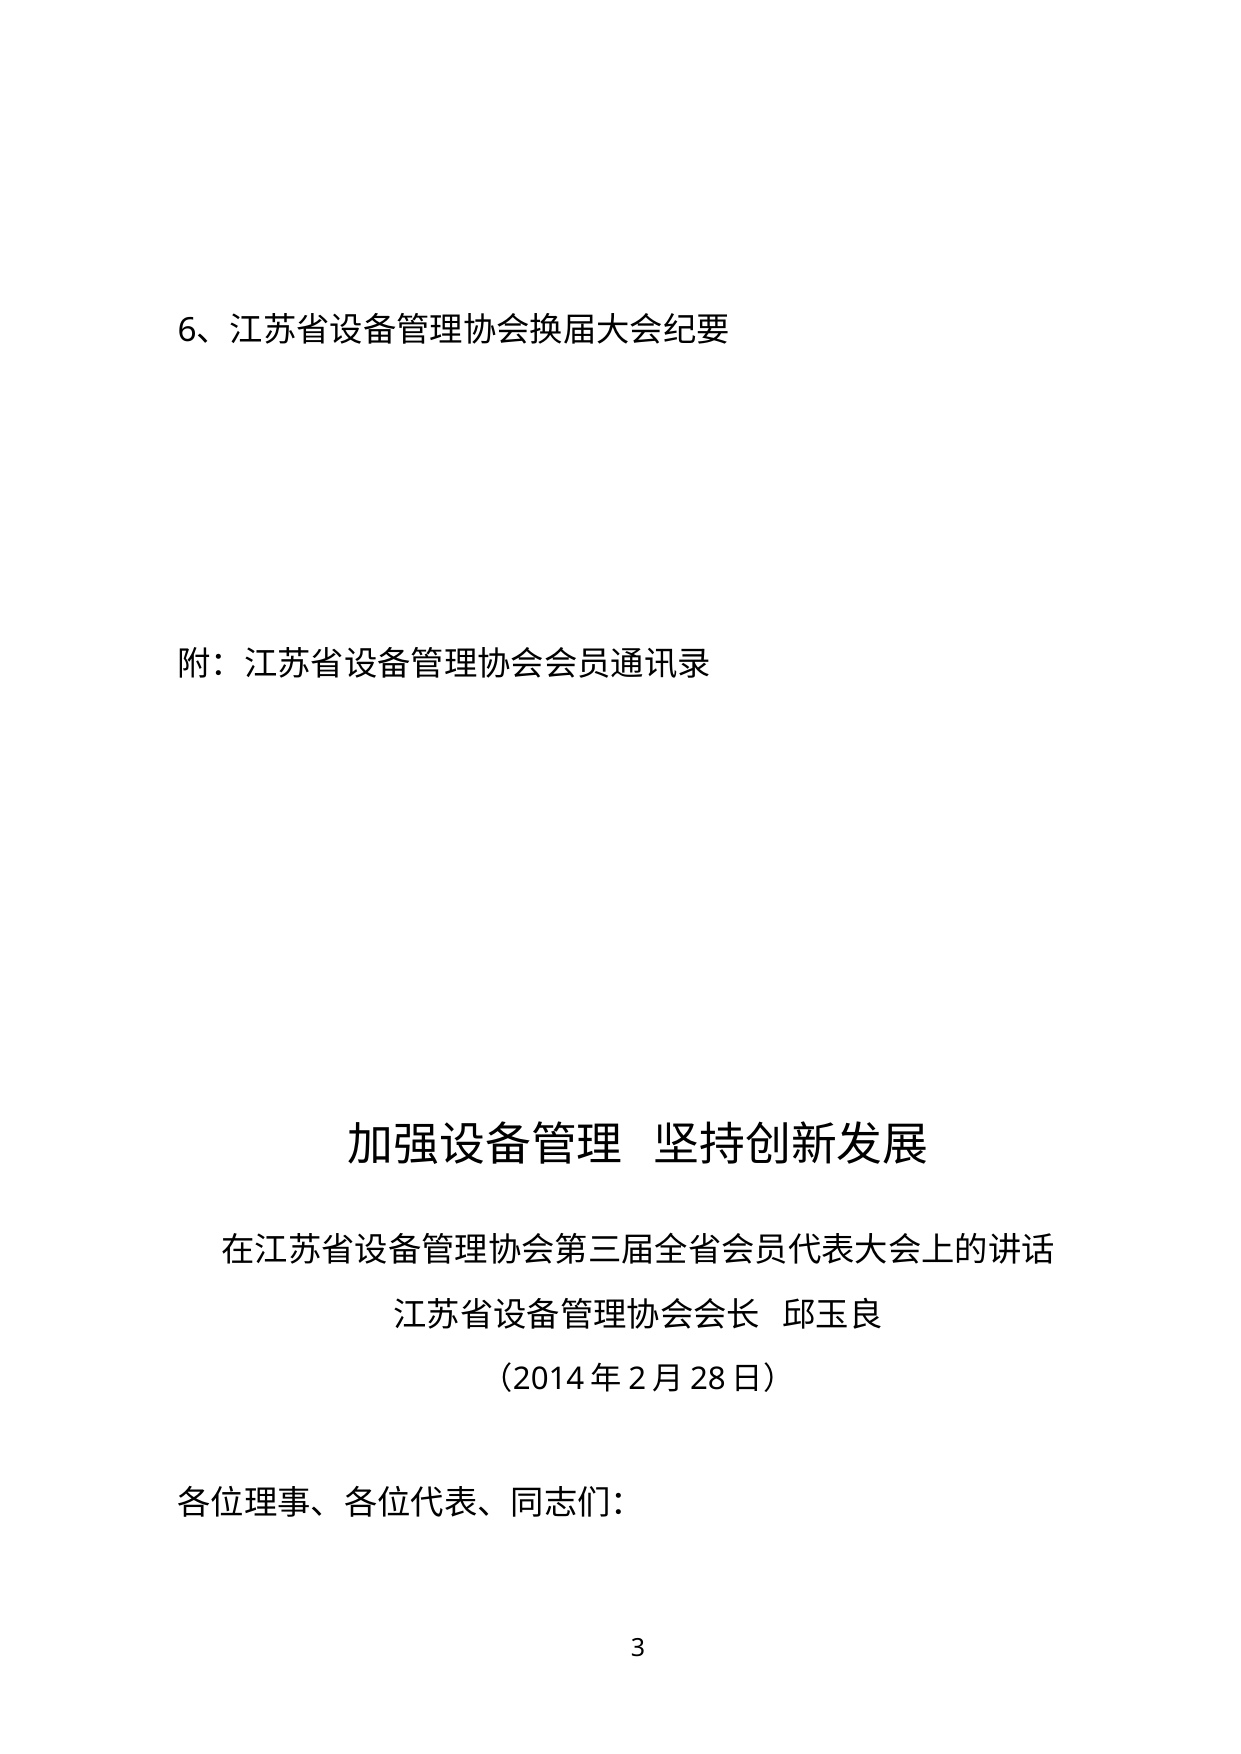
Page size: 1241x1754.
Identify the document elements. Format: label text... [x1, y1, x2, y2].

text 加强设备管理 坚持创新发展 [177, 1108, 1098, 1174]
text 在江苏省设备管理协会第三届全省会员代表大会上的讲话 [177, 1223, 1098, 1271]
text 附：江苏省设备管理协会会员通讯录 [177, 629, 1098, 694]
text 6、江苏省设备管理协会换届大会纪要 [177, 294, 1098, 359]
text 各位理事、各位代表、同志们： [177, 1476, 1098, 1524]
text （2014年2月28日） [177, 1353, 1098, 1399]
text 江苏省设备管理协会会长 邱玉良 [177, 1288, 1098, 1336]
